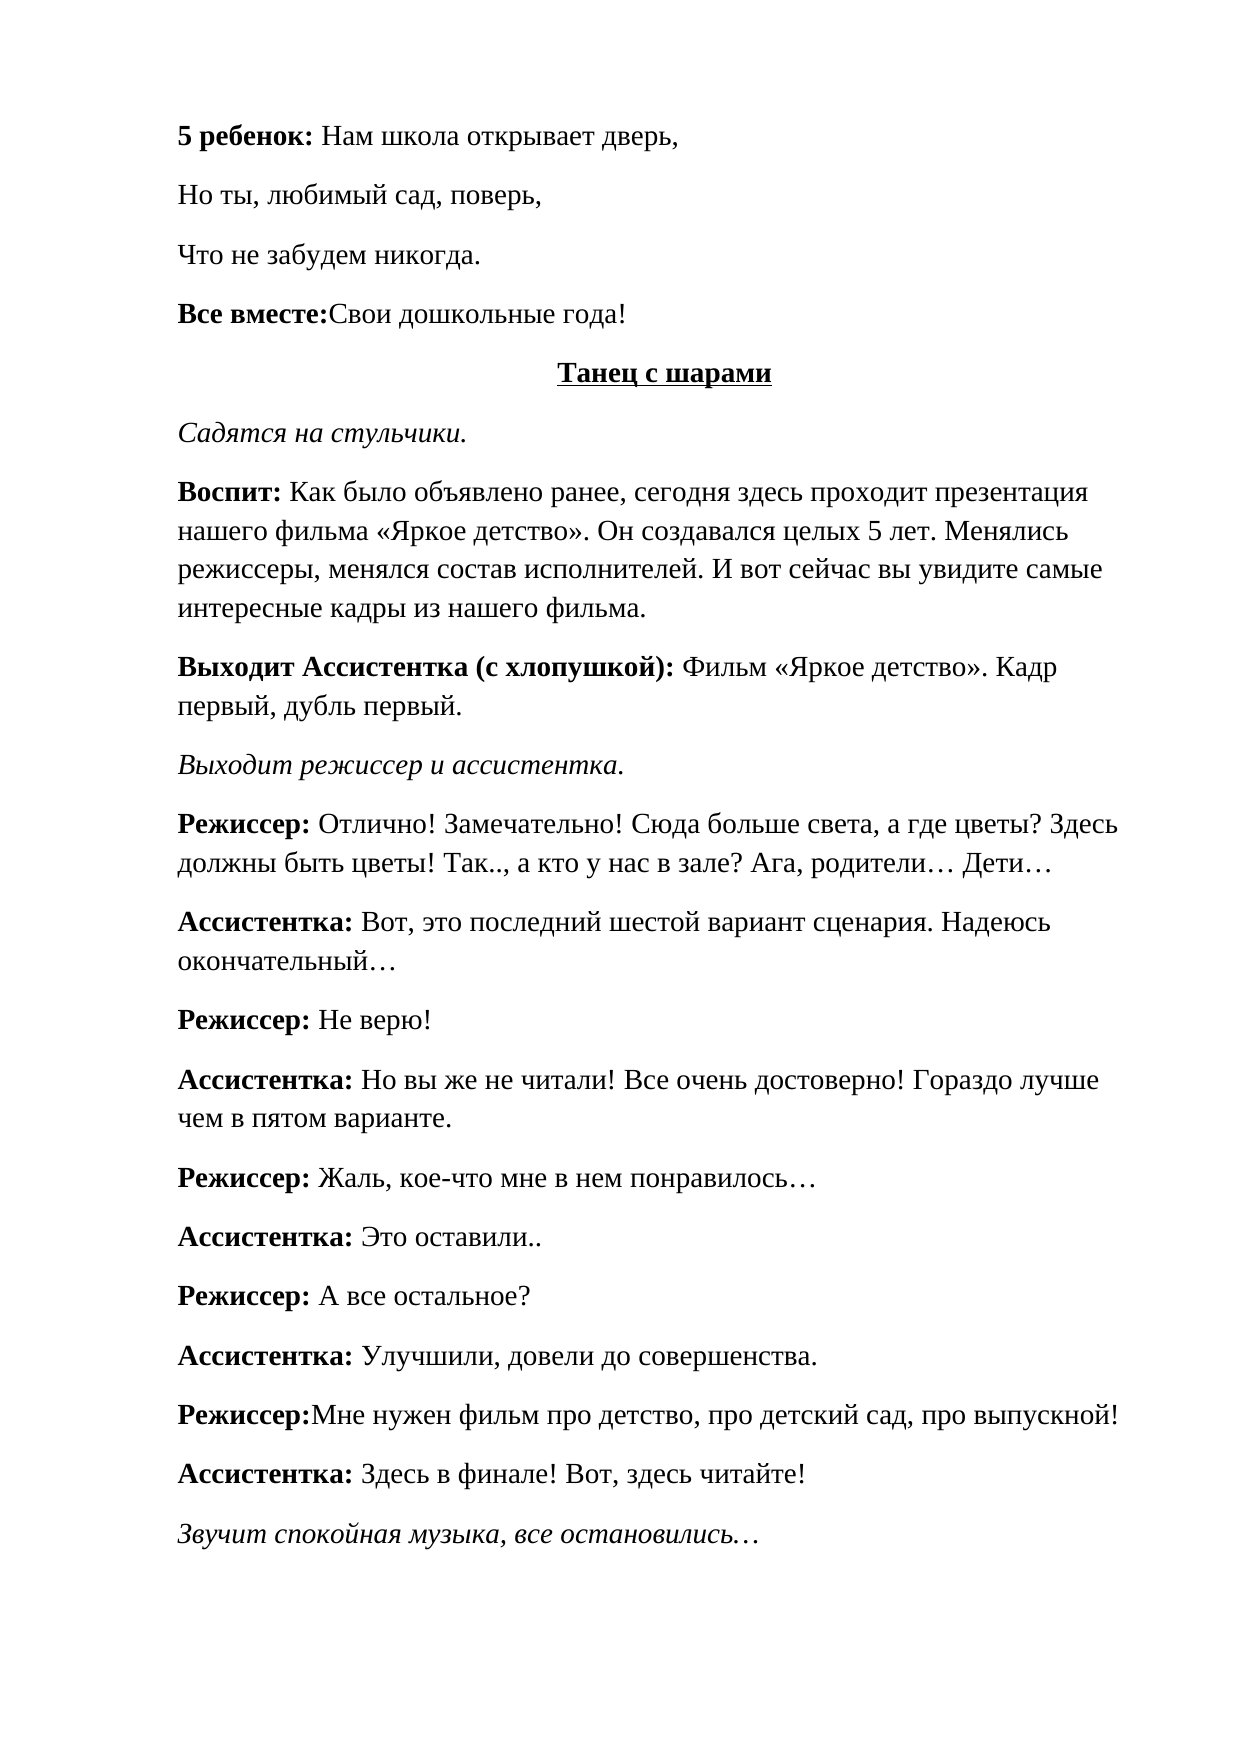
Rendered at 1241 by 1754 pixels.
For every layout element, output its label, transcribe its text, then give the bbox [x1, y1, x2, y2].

text Садятся на стульчики. [177, 415, 1152, 448]
text Ассистентка: Вот, это последний шестой вариант сценария. Надеюсь окончательный… [177, 904, 1152, 977]
text Ассистентка: Это оставили.. [177, 1219, 1152, 1253]
text Выходит Ассистентка (с хлопушкой): Фильм «Яркое детство». Кадр первый, дубль первый. [177, 649, 1152, 721]
text Что не забудем никогда. [177, 237, 1152, 270]
text Выходит режиссер и ассистентка. [177, 747, 1152, 781]
text Режиссер: Отлично! Замечательно! Сюда больше света, а где цветы? Здесь должны быть цветы! Так.., а кто у нас в зале? Ага, родители… Дети… [177, 807, 1152, 879]
text Ассистентка: Здесь в финале! Вот, здесь читайте! [177, 1457, 1152, 1490]
text Все вместе:Свои дошкольные года! [177, 296, 1152, 330]
text Режиссер: А все остальное? [177, 1278, 1152, 1312]
text Звучит спокойная музыка, все остановились… [177, 1516, 1152, 1549]
text Режиссер: Жаль, кое-что мне в нем понравилось… [177, 1160, 1152, 1193]
text Но ты, любимый сад, поверь, [177, 177, 1152, 211]
text Воспит: Как было объявлено ранее, сегодня здесь проходит презентация нашего фильма «Яркое детство». Он создавался целых 5 лет. Менялись режиссеры, менялся состав исполнителей. И вот сейчас вы увидите самые интересные кадры из нашего фильма. [177, 474, 1152, 623]
text Ассистентка: Улучшили, довели до совершенства. [177, 1338, 1152, 1371]
text Режиссер:Мне нужен фильм про детство, про детский сад, про выпускной! [177, 1397, 1152, 1431]
text Режиссер: Не верю! [177, 1002, 1152, 1036]
text 5 ребенок: Нам школа открывает дверь, [177, 118, 1152, 152]
text Ассистентка: Но вы же не читали! Все очень достоверно! Гораздо лучше чем в пятом варианте. [177, 1062, 1152, 1134]
text Танец с шарами [177, 356, 1152, 389]
